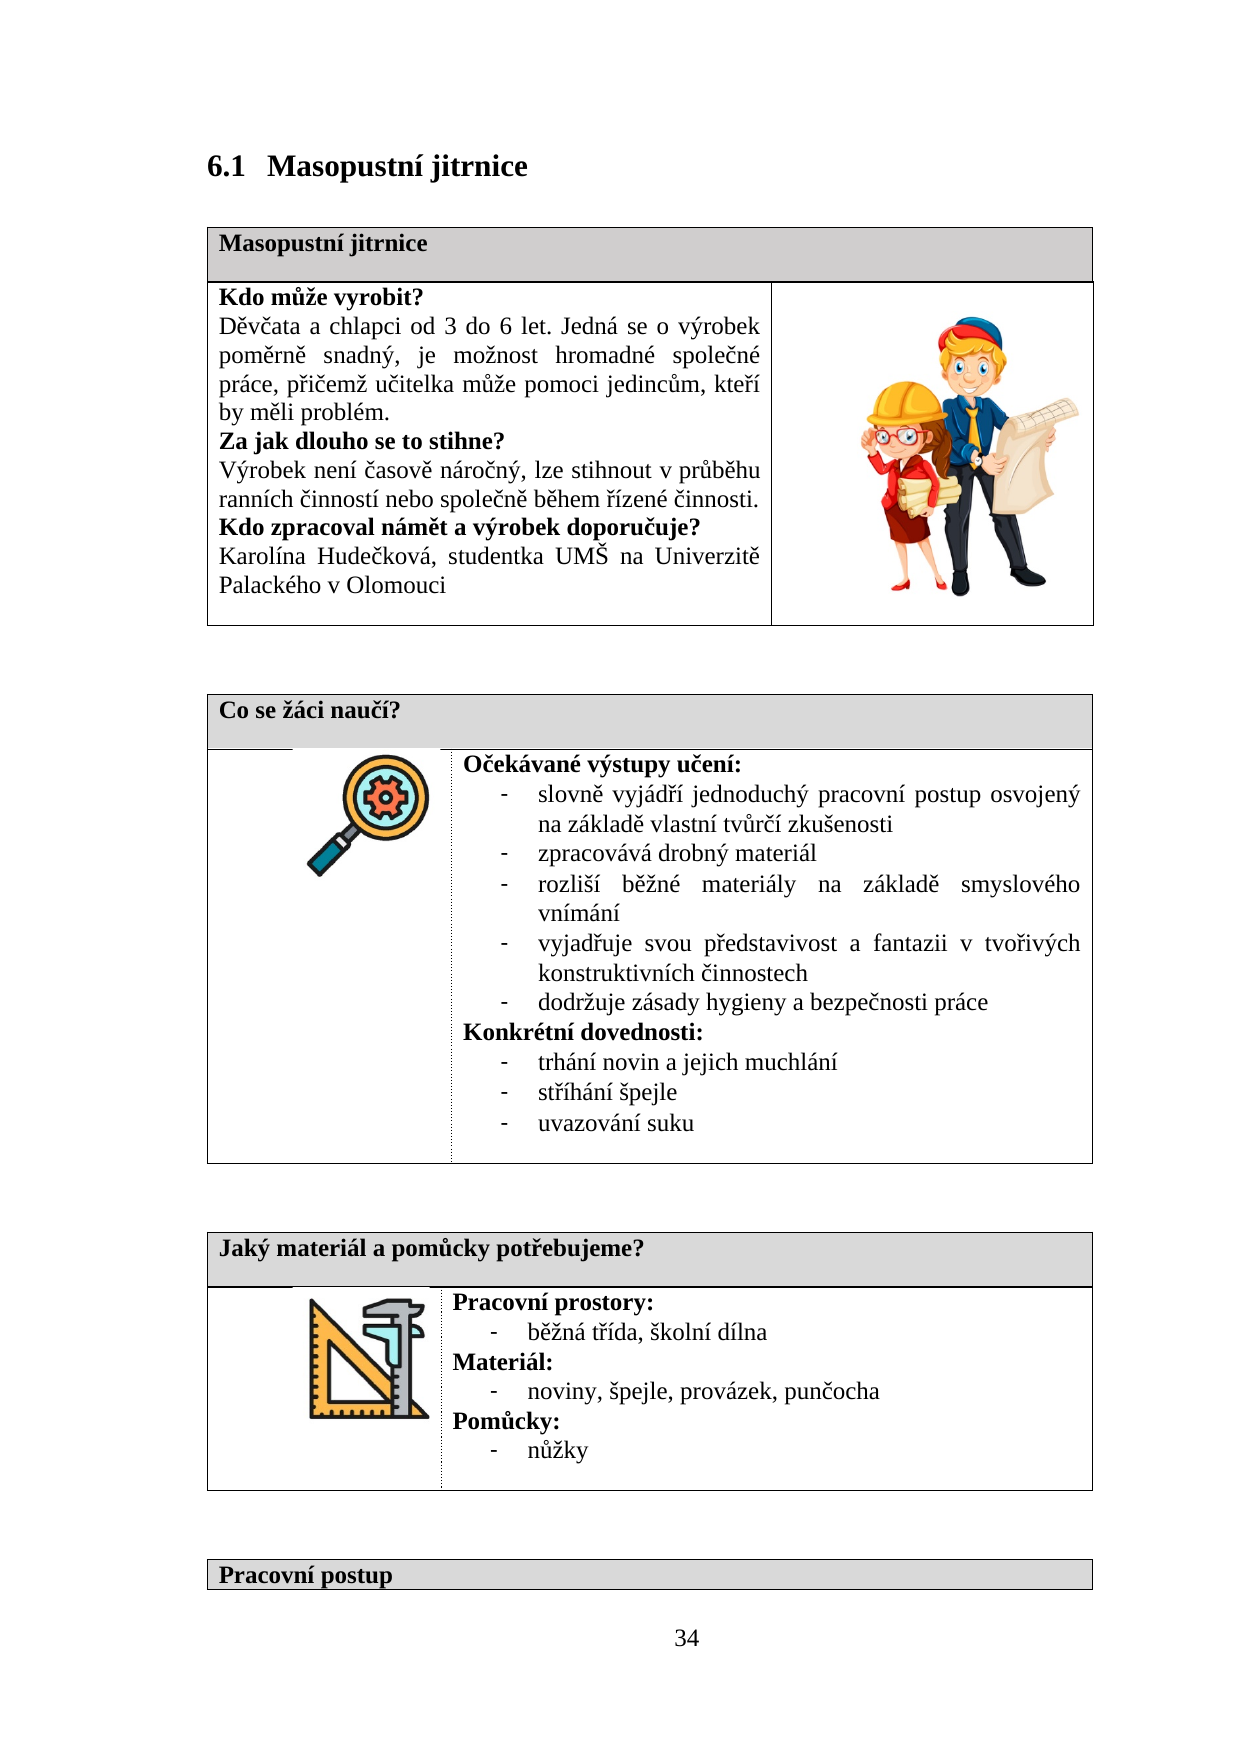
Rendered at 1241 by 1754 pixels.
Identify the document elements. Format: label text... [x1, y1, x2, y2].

table_cell Očekávané výstupy učení: slovně vyjádří jednoduchý pracovní postup osvojený na základě vlastní tvůrčí zkušenosti zpracovává drobný materiál rozliší běžné materiály na základě smyslového vnímání vyjadřuje svou představivost a fantazii v tvořivých konstruktivních činnostech dodržuje zásady hygieny a bezpečnosti práce Konkrétní dovednosti: trhání novin a jejich muchlání stříhání špejle uvazování suku [452, 750, 1092, 1162]
table_header Pracovní postup [208, 1560, 1092, 1589]
table_cell [208, 750, 452, 1162]
picture [292, 1287, 430, 1438]
table_header Masopustní jitrnice [208, 228, 1092, 281]
table_cell [772, 283, 1093, 624]
picture [292, 749, 441, 889]
table_cell Pracovní prostory: běžná třída, školní dílna Materiál: noviny, špejle, provázek, punčocha Pomůcky: nůžky [441, 1288, 1092, 1490]
picture [856, 311, 1083, 600]
table_cell Kdo může vyrobit? Děvčata a chlapci od 3 do 6 let. Jedná se o výrobek poměrně snadný, je možnost hromadné společné práce, přičemž učitelka může pomoci jedincům, kteří by měli problém. Za jak dlouho se to stihne? Výrobek není časově náročný, lze stihnout v průběhu ranních činností nebo společně během řízené činnosti. Kdo zpracoval námět a výrobek doporučuje? Karolína Hudečková, studentka UMŠ na Univerzitě Palackého v Olomouci [208, 283, 771, 624]
table_cell [208, 1288, 441, 1490]
table_header Co se žáci naučí? [208, 695, 1092, 748]
table_header Jaký materiál a pomůcky potřebujeme? [208, 1233, 1092, 1286]
subtitle Masopustní jitrnice [207, 148, 1092, 184]
